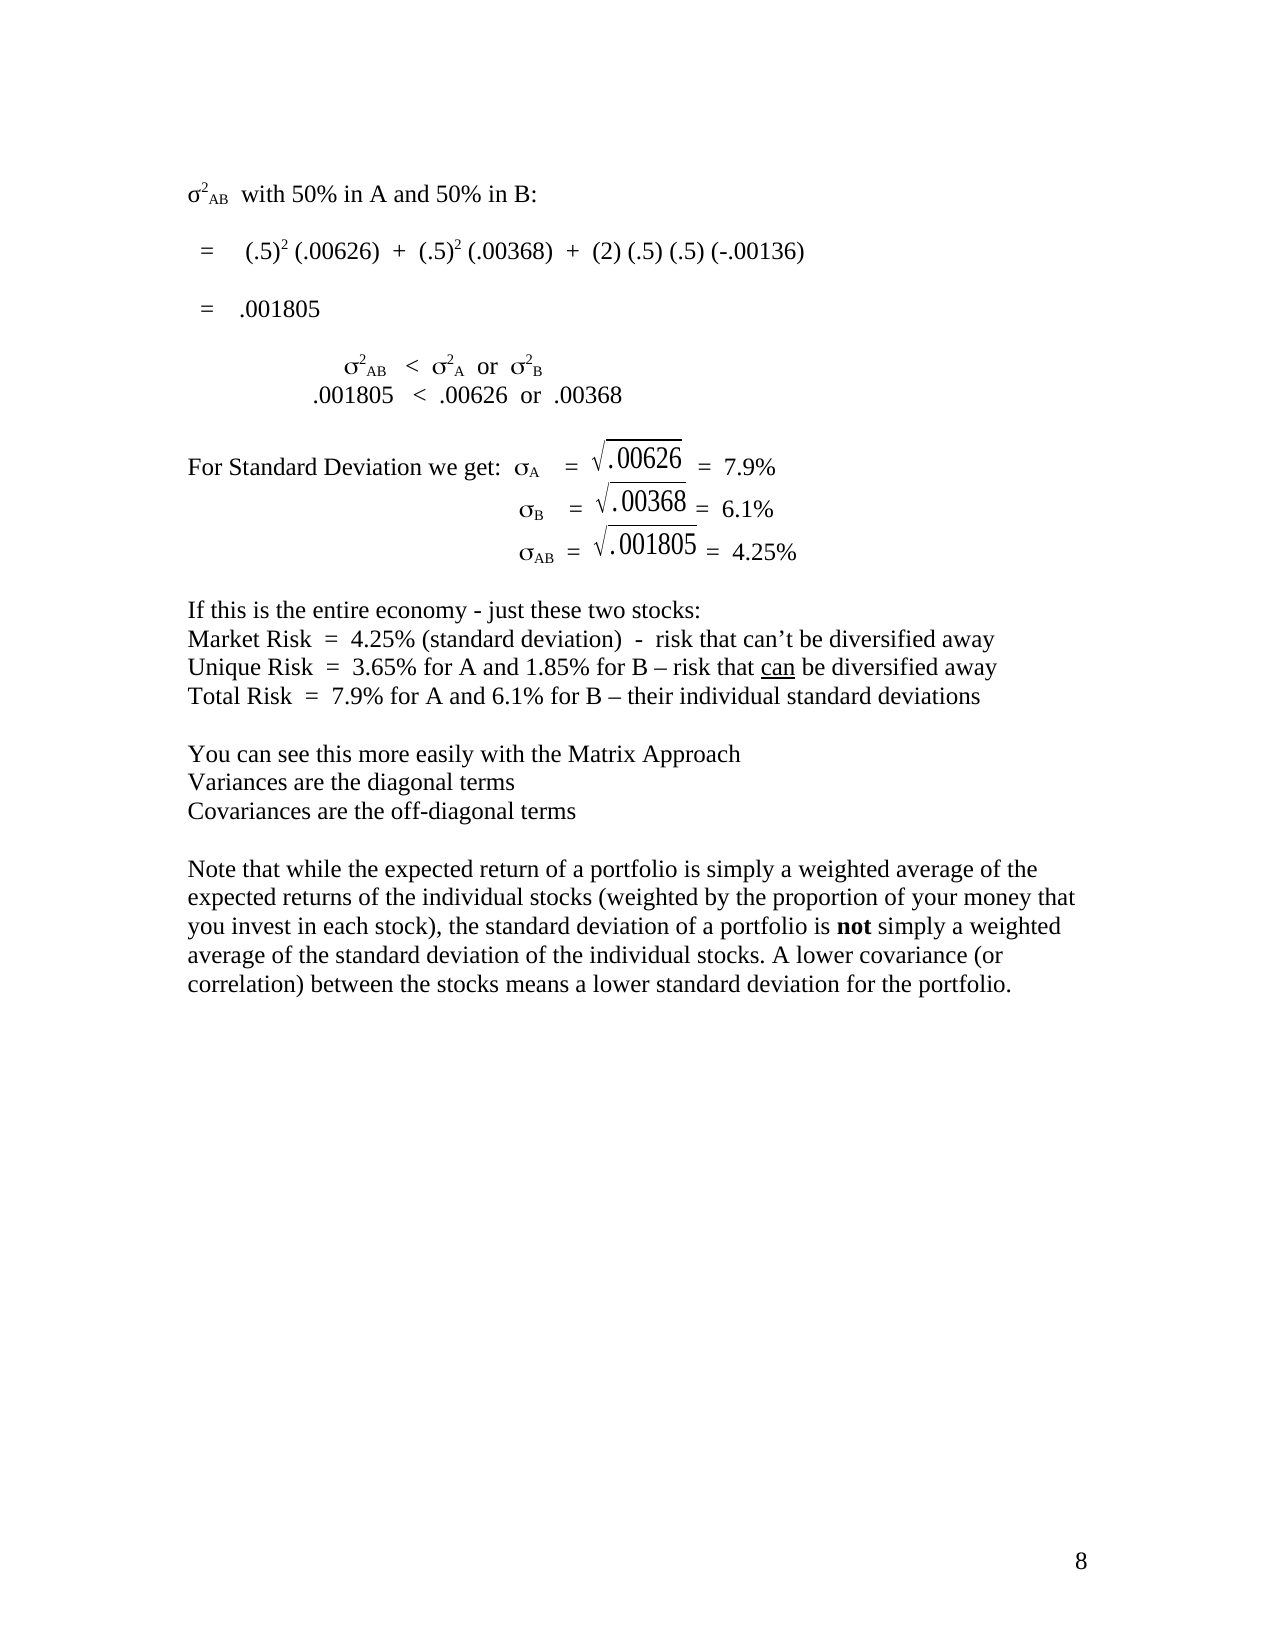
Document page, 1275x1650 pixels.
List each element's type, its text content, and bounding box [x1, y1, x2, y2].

text For Standard Deviation we get: A = = 7.9% [187, 437, 1087, 480]
text AB = = 4.25% [187, 523, 1087, 566]
text 2AB < 2A or 2B [187, 351, 1087, 380]
text = .001805 [187, 294, 1087, 322]
text Total Risk = 7.9% for A and 6.1% for B – their individual standard deviations [187, 681, 1087, 710]
subtitle Market Risk = 4.25% (standard deviation) - risk that can’t be diversified away [187, 624, 1087, 652]
text You can see this more easily with the Matrix Approach [187, 739, 1087, 767]
text Covariances are the off-diagonal terms [187, 796, 1087, 825]
text If this is the entire economy - just these two stocks: [187, 595, 1087, 624]
text σ2AB with 50% in A and 50% in B: [187, 179, 1087, 207]
text B = = 6.1% [187, 480, 1087, 523]
text = (.5)2 (.00626) + (.5)2 (.00368) + (2) (.5) (.5) (-.00136) [187, 236, 1087, 265]
text Note that while the expected return of a portfolio is simply a weighted average of the expected returns of the individual stocks (weighted by the proportion of your money that you invest in each stock), the standard deviation of a portfolio is not simply a weighted average of the standard deviation of the individual stocks. A lower covariance (or correlation) between the stocks means a lower standard deviation for the portfolio. [187, 854, 1087, 997]
text Unique Risk = 3.65% for A and 1.85% for B – risk that can be diversified away [187, 652, 1087, 681]
text .001805 < .00626 or .00368 [187, 380, 1087, 409]
text Variances are the diagonal terms [187, 767, 1087, 796]
